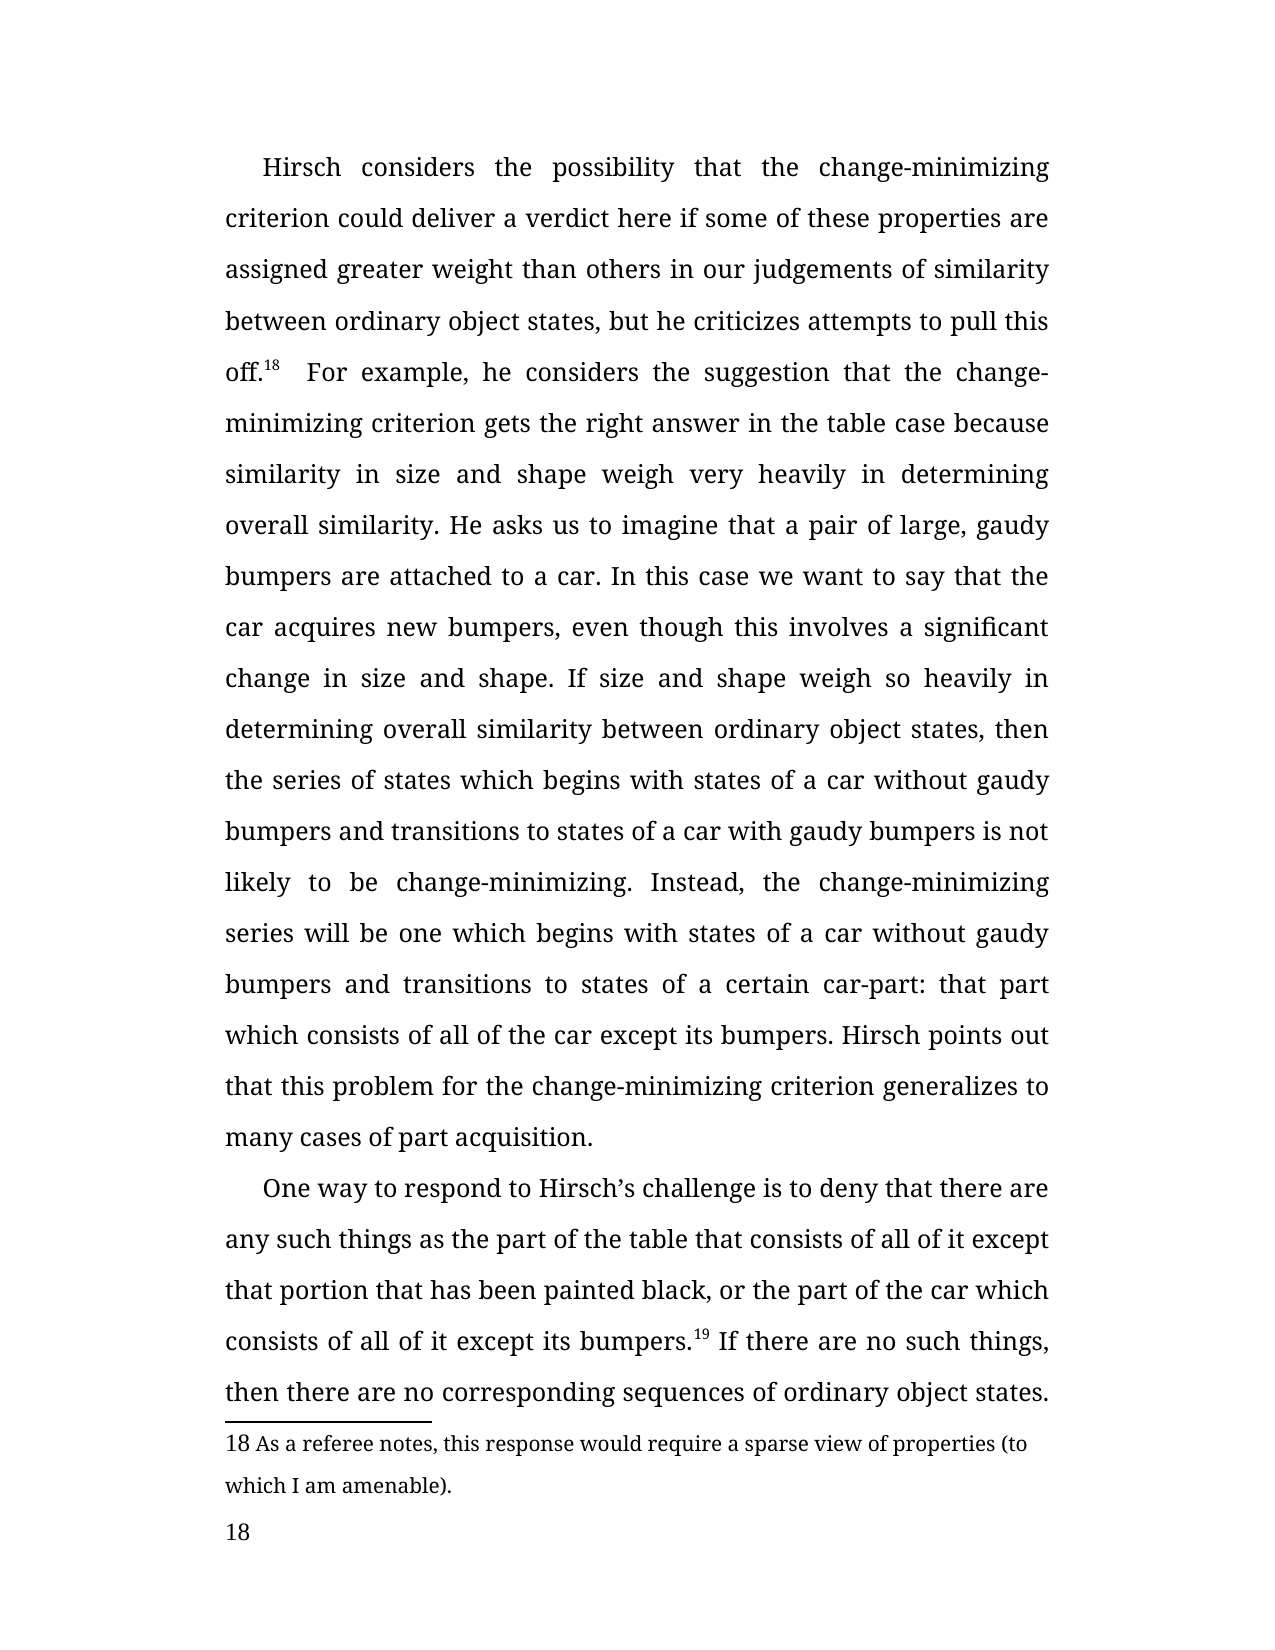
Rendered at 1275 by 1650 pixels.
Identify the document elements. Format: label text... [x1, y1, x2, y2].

text Hirsch considers the possibility that the change-minimizing criterion could deliver a verdict here if some of these properties are assigned greater weight than others in our judgements of similarity between ordinary object states, but he criticizes attempts to pull this off. For example, he considers the suggestion that the change-minimizing criterion gets the right answer in the table case because similarity in size and shape weigh very heavily in determining overall similarity. He asks us to imagine that a pair of large, gaudy bumpers are attached to a car. In this case we want to say that the car acquires new bumpers, even though this involves a significant change in size and shape. If size and shape weigh so heavily in determining overall similarity between ordinary object states, then the series of states which begins with states of a car without gaudy bumpers and transitions to states of a car with gaudy bumpers is not likely to be change-minimizing. Instead, the change-minimizing series will be one which begins with states of a car without gaudy bumpers and transitions to states of a certain car-part: that part which consists of all of the car except its bumpers. Hirsch points out that this problem for the change-minimizing criterion generalizes to many cases of part acquisition. [225, 150, 1050, 1154]
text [225, 1171, 1050, 1409]
